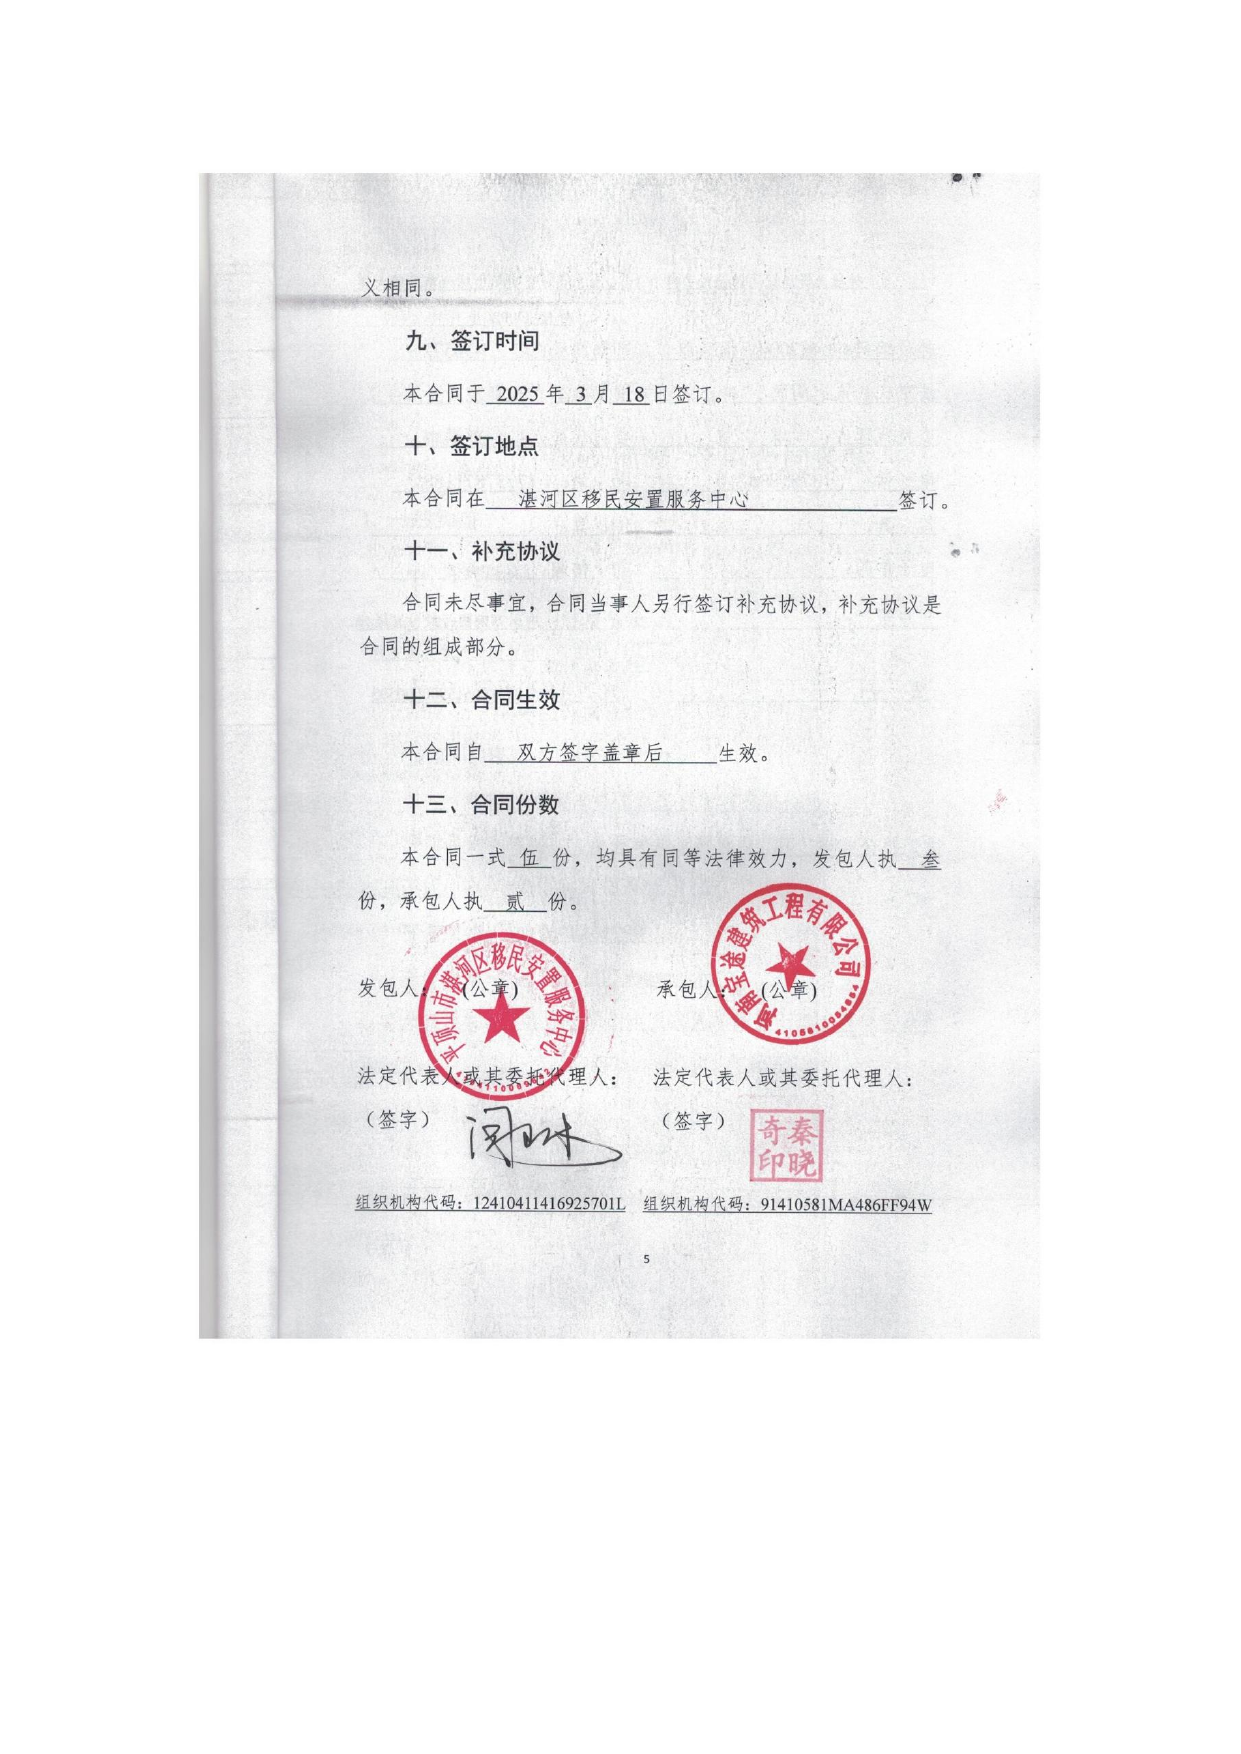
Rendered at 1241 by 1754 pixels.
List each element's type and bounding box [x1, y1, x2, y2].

picture [187, 162, 1052, 1351]
